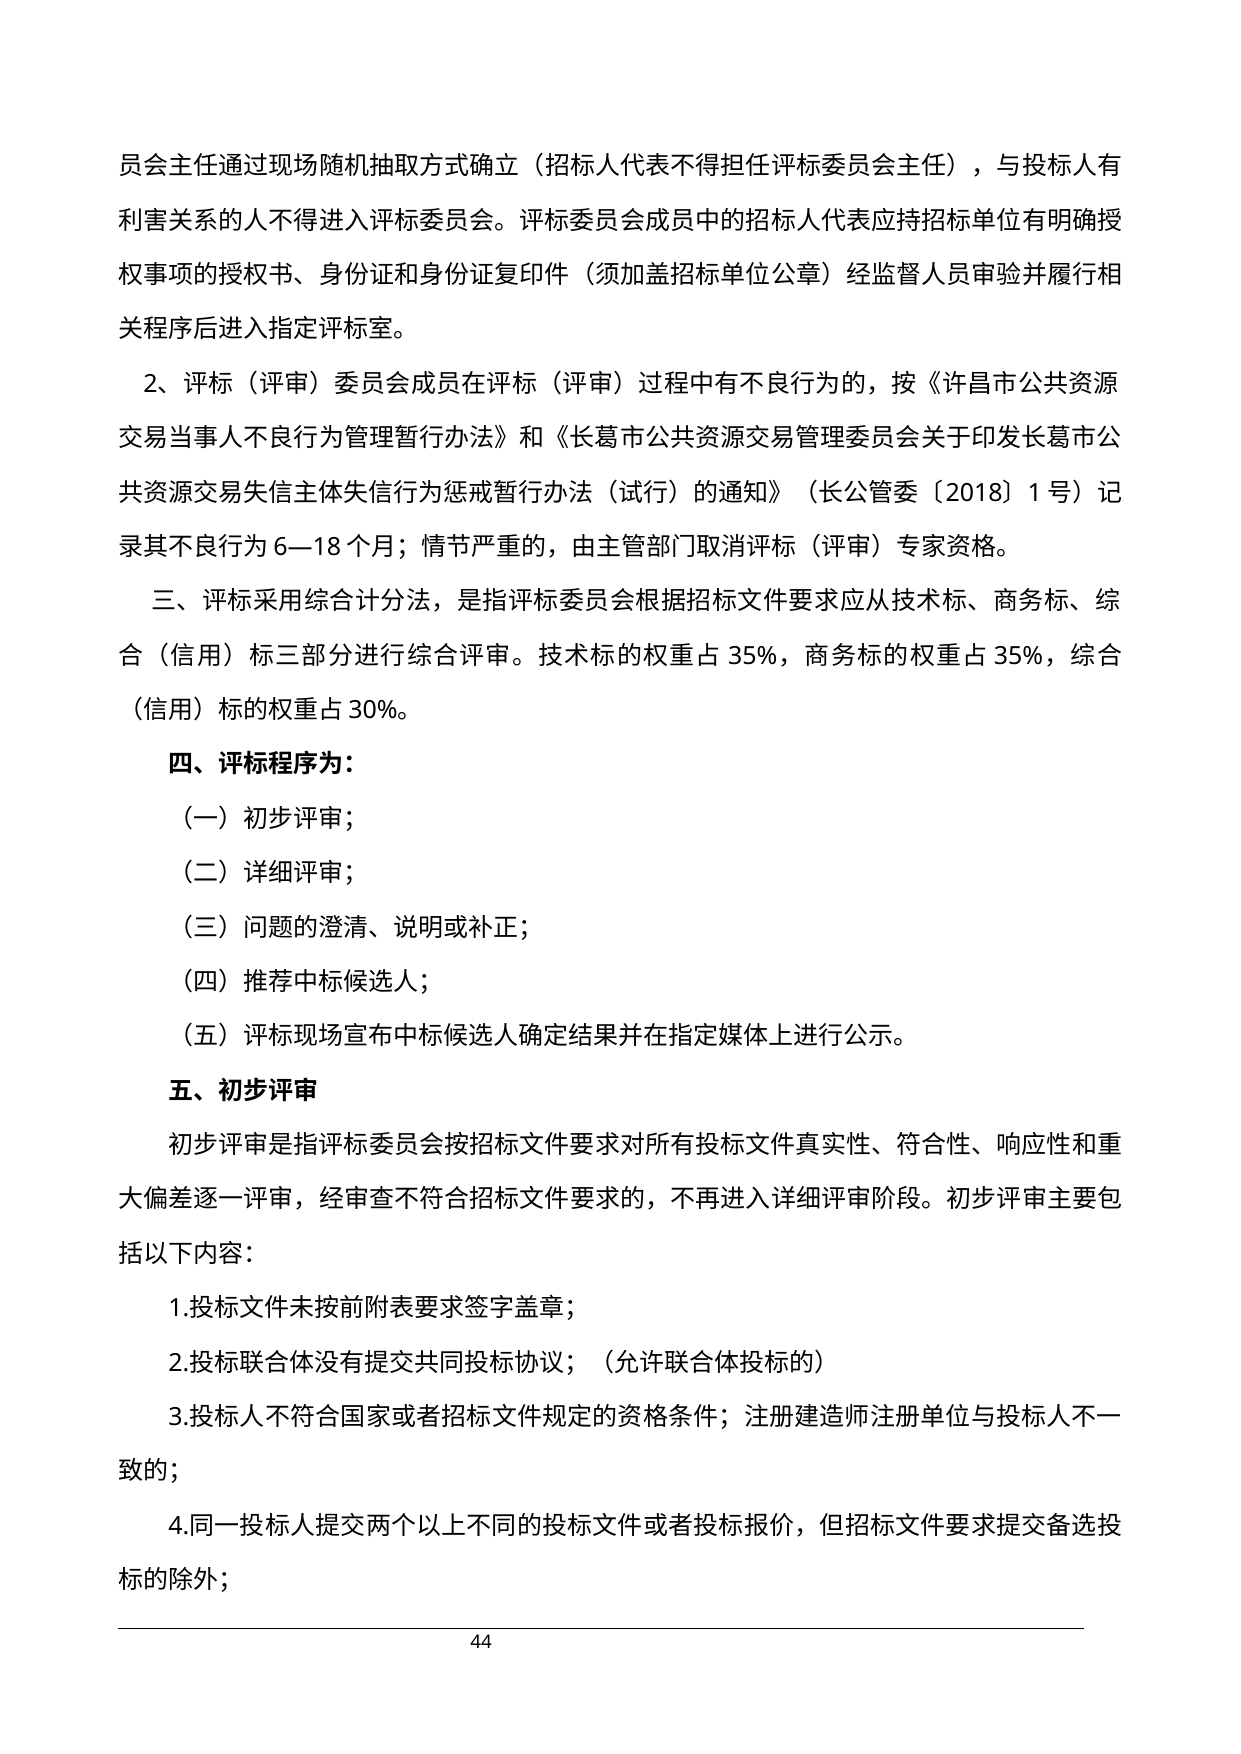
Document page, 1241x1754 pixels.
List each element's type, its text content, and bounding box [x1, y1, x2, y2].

text （四）推荐中标候选人； [118, 961, 1122, 998]
text 2、评标（评审）委员会成员在评标（评审）过程中有不良行为的，按《许昌市公共资源交易当事人不良行为管理暂行办法》和《长葛市公共资源交易管理委员会关于印发长葛市公共资源交易失信主体失信行为惩戒暂行办法（试行）的通知》（长公管委〔2018〕1号）记录其不良行为6—18个月；情节严重的，由主管部门取消评标（评审）专家资格。 [118, 363, 1122, 563]
text 4.同一投标人提交两个以上不同的投标文件或者投标报价，但招标文件要求提交备选投标的除外； [118, 1505, 1122, 1596]
text 三、评标采用综合计分法，是指评标委员会根据招标文件要求应从技术标、商务标、综合（信用）标三部分进行综合评审。技术标的权重占35%，商务标的权重占35%，综合（信用）标的权重占30%。 [118, 581, 1122, 726]
text （五）评标现场宣布中标候选人确定结果并在指定媒体上进行公示。 [118, 1016, 1122, 1052]
text （二）详细评审； [118, 853, 1122, 889]
text 四、评标程序为： [118, 744, 1122, 780]
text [118, 146, 1122, 345]
text （一）初步评审； [118, 798, 1122, 834]
text 初步评审是指评标委员会按招标文件要求对所有投标文件真实性、符合性、响应性和重大偏差逐一评审，经审查不符合招标文件要求的，不再进入详细评审阶段。初步评审主要包括以下内容： [118, 1124, 1122, 1269]
text 2.投标联合体没有提交共同投标协议；（允许联合体投标的） [118, 1342, 1122, 1378]
text 3.投标人不符合国家或者招标文件规定的资格条件；注册建造师注册单位与投标人不一致的； [118, 1396, 1122, 1487]
text 五、初步评审 [118, 1070, 1122, 1106]
text （三）问题的澄清、说明或补正； [118, 907, 1122, 943]
text 1.投标文件未按前附表要求签字盖章； [118, 1288, 1122, 1324]
